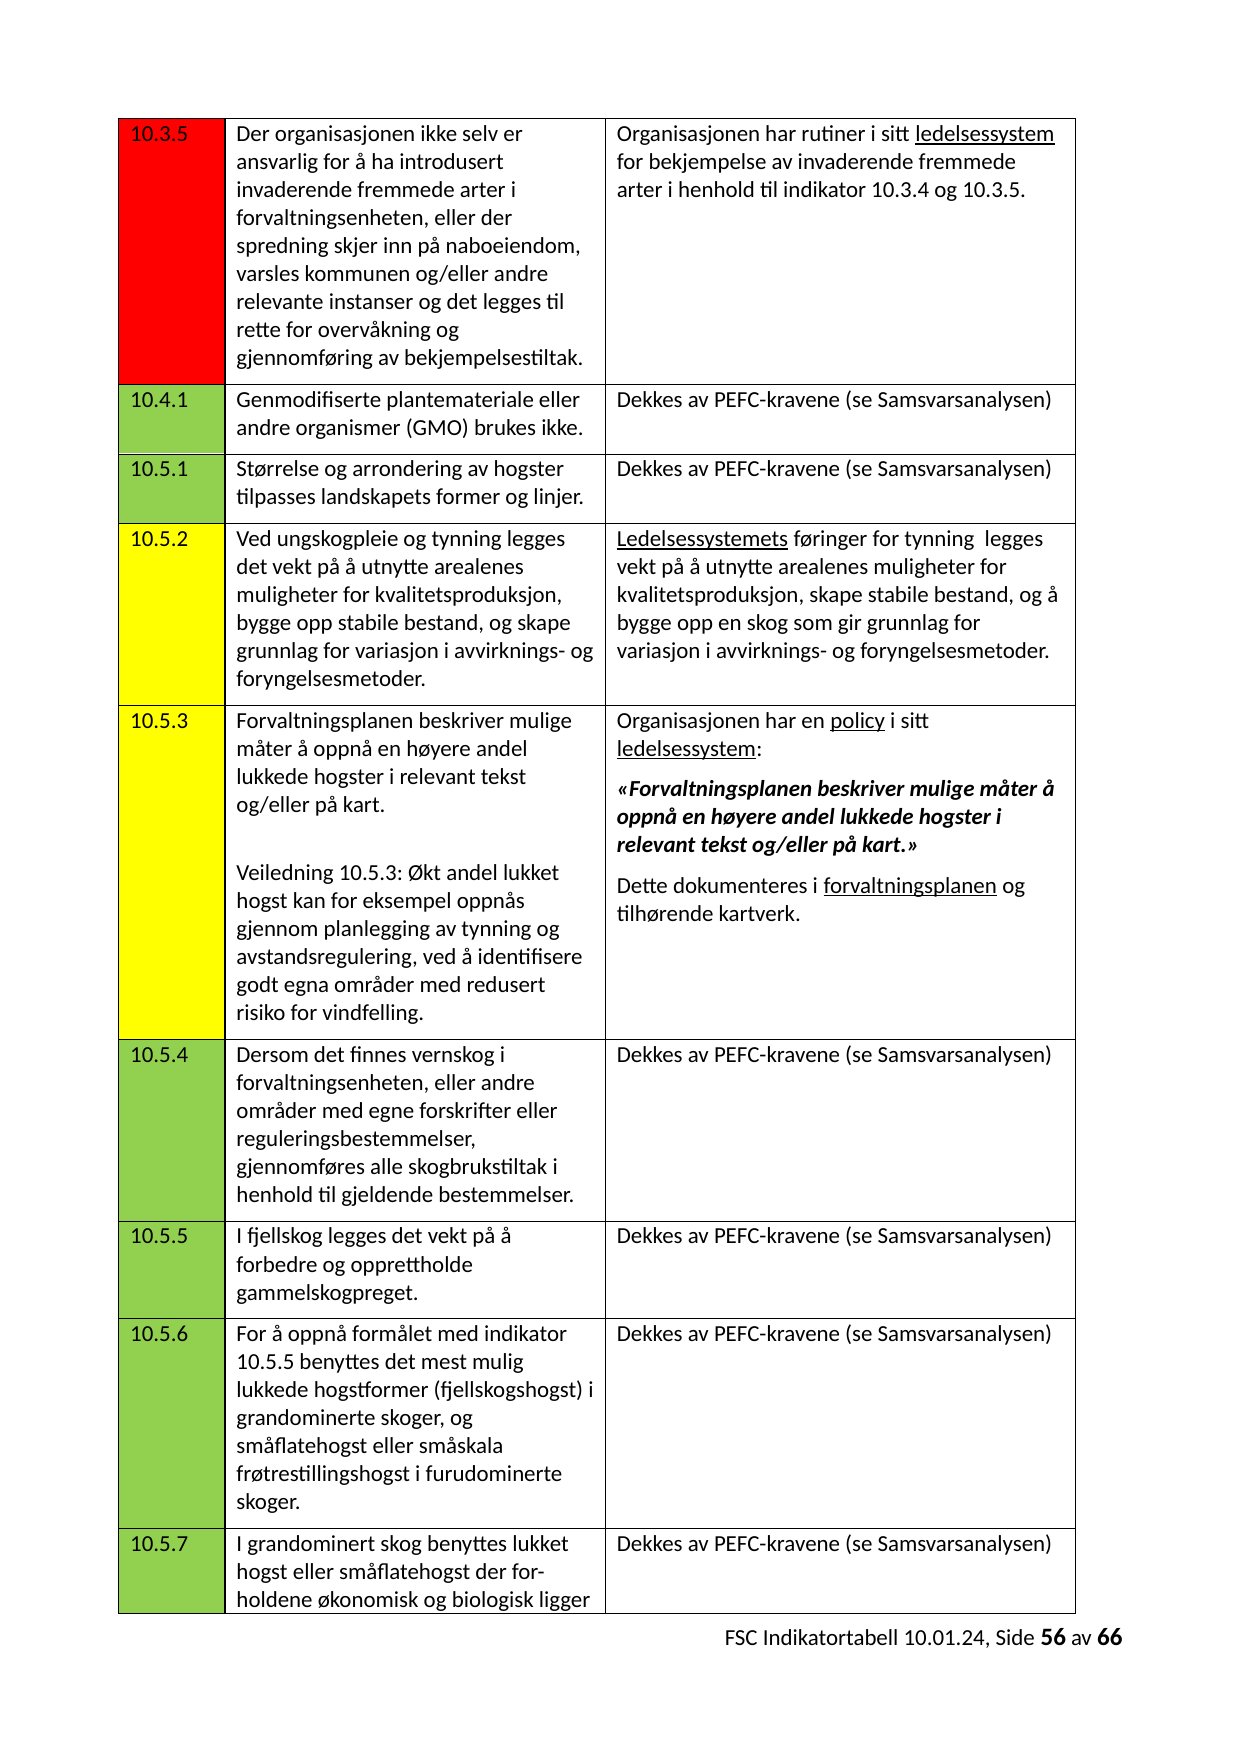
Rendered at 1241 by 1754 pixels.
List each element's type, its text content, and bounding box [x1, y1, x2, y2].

table_cell Ved ungskogpleie og tynning legges det vekt på å utnytte arealenes muligheter for kvalitetsproduksjon, bygge opp stabile bestand, og skape grunnlag for variasjon i avvirknings- og foryngelsesmetoder. [226, 524, 605, 705]
table_cell For å oppnå formålet med indikator 10.5.5 benyttes det mest mulig lukkede hogstformer (fjellskogshogst) i grandominerte skoger, og småflatehogst eller småskala frøtrestillingshogst i furudominerte skoger. [226, 1319, 605, 1528]
table_cell Organisasjonen har en policy i sitt ledelsessystem: «Forvaltningsplanen beskriver mulige måter å oppnå en høyere andel lukkede hogster i relevant tekst og/eller på kart.» Dette dokumenteres i forvaltningsplanen og tilhørende kartverk. [606, 706, 1075, 1039]
table_cell Dekkes av PEFC-kravene (se Samsvarsanalysen) [606, 1319, 1075, 1528]
table_cell 10.5.1 [119, 455, 224, 523]
table_cell Dersom det finnes vernskog i forvaltningsenheten, eller andre områder med egne forskrifter eller reguleringsbestemmelser, gjennomføres alle skogbrukstiltak i henhold til gjeldende bestemmelser. [226, 1040, 605, 1221]
table_cell I fjellskog legges det vekt på å forbedre og opprettholde gammelskogpreget. [226, 1222, 605, 1318]
table_cell 10.5.2 [119, 524, 224, 705]
table_cell Dekkes av PEFC-kravene (se Samsvarsanalysen) [606, 1040, 1075, 1221]
table_cell 10.5.5 [119, 1222, 224, 1318]
table_cell Størrelse og arrondering av hogster tilpasses landskapets former og linjer. [226, 455, 605, 523]
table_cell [606, 119, 1075, 384]
table_cell Dekkes av PEFC-kravene (se Samsvarsanalysen) [606, 455, 1075, 523]
table_cell 10.5.7 [119, 1529, 224, 1613]
table_cell Dekkes av PEFC-kravene (se Samsvarsanalysen) [606, 1222, 1075, 1318]
table_cell Forvaltningsplanen beskriver mulige måter å oppnå en høyere andel lukkede hogster i relevant tekst og/eller på kart. Veiledning 10.5.3: Økt andel lukket hogst kan for eksempel oppnås gjennom planlegging av tynning og avstandsregulering, ved å identifisere godt egna områder med redusert risiko for vindfelling. [226, 706, 605, 1039]
table_cell Genmodifiserte plantemateriale eller andre organismer (GMO) brukes ikke. [226, 385, 605, 453]
table_cell Ledelsessystemets føringer for tynning legges vekt på å utnytte arealenes muligheter for kvalitetsproduksjon, skape stabile bestand, og å bygge opp en skog som gir grunnlag for variasjon i avvirknings- og foryngelsesmetoder. [606, 524, 1075, 705]
table_cell 10.5.6 [119, 1319, 224, 1528]
table_cell Der organisasjonen ikke selv er ansvarlig for å ha introdusert invaderende fremmede arter i forvaltningsenheten, eller der spredning skjer inn på naboeiendom, varsles kommunen og/eller andre relevante instanser og det legges til rette for overvåkning og gjennomføring av bekjempelsestiltak. [226, 119, 605, 384]
table_cell Dekkes av PEFC-kravene (se Samsvarsanalysen) [606, 385, 1075, 453]
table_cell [226, 1529, 605, 1613]
table_cell 10.5.4 [119, 1040, 224, 1221]
table_cell 10.5.3 [119, 706, 224, 1039]
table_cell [606, 1529, 1075, 1613]
table_cell 10.3.5 [119, 119, 224, 384]
table_cell 10.4.1 [119, 385, 224, 453]
